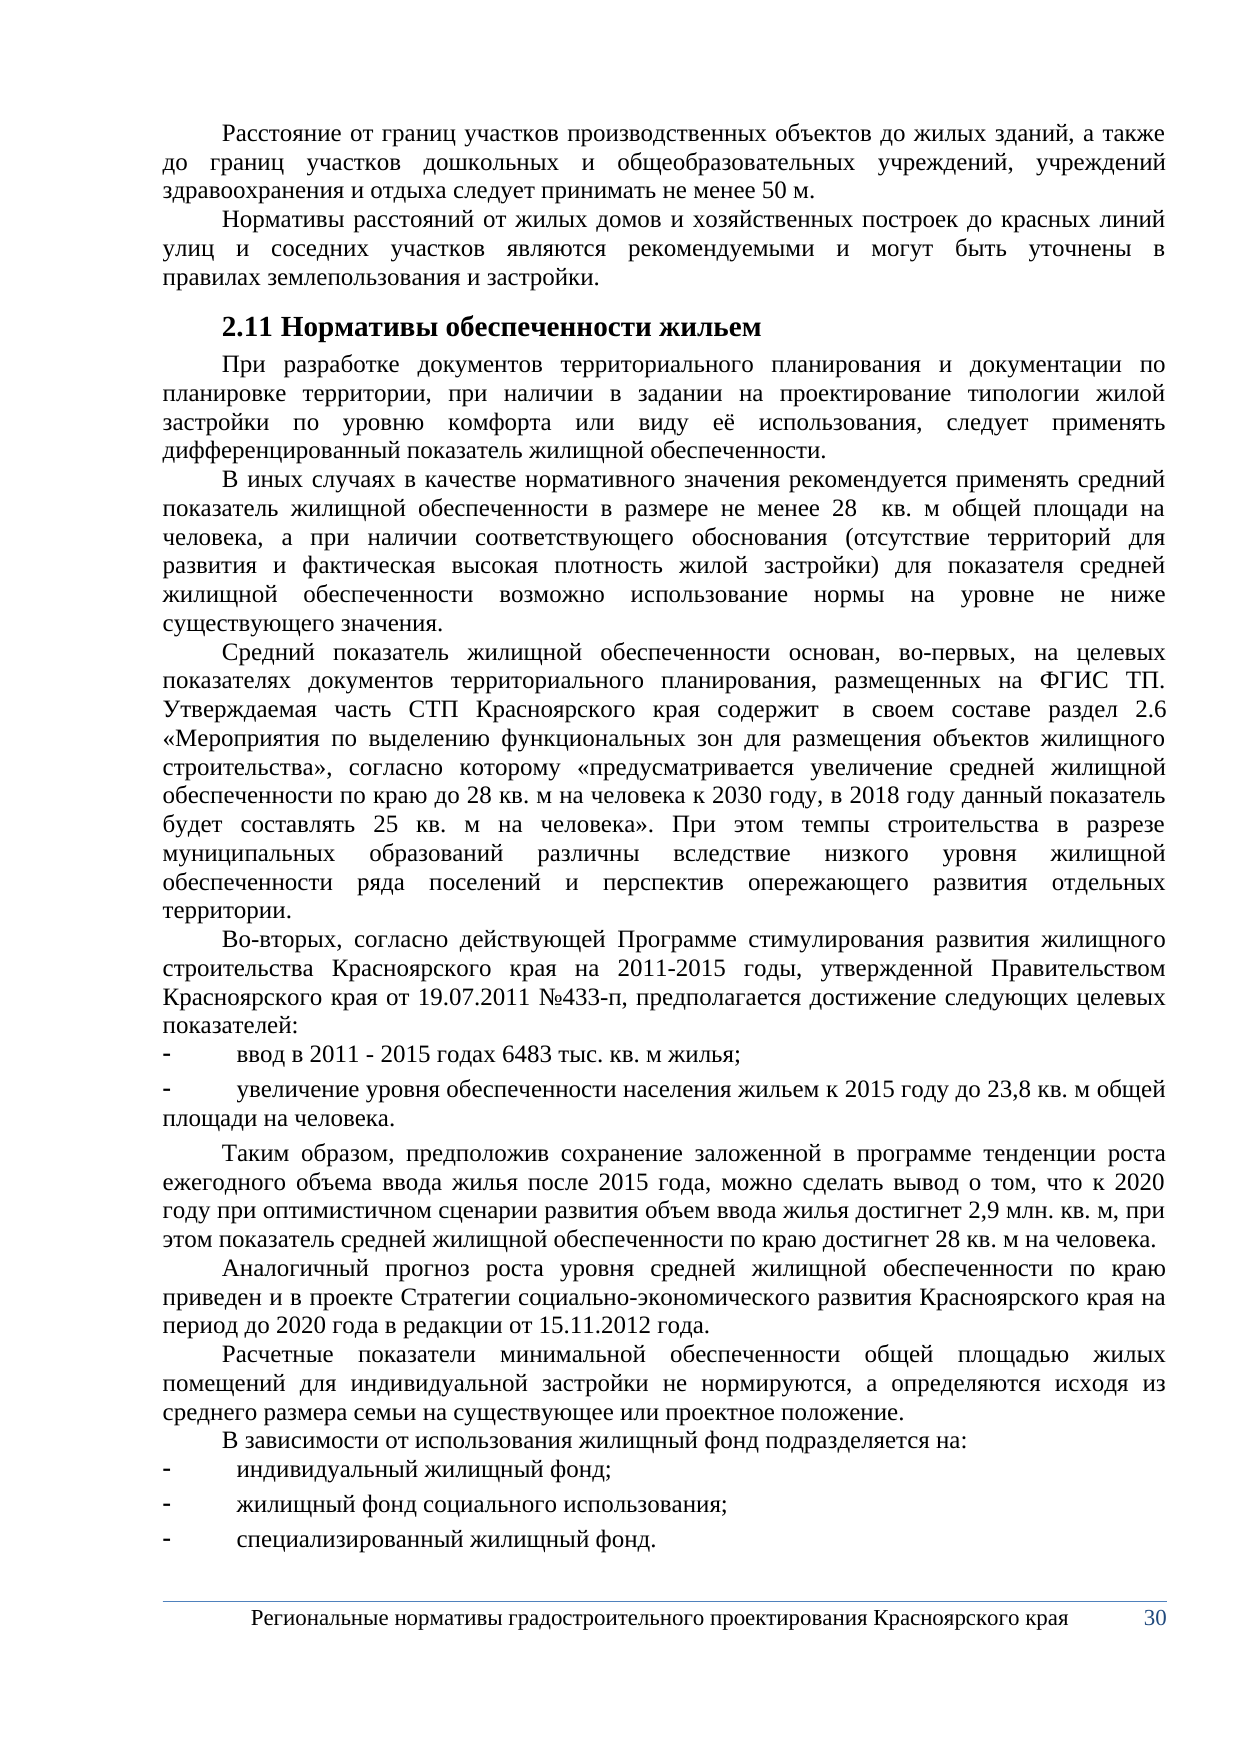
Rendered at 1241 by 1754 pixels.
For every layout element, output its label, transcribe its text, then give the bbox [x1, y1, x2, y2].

text Таким образом, предположив сохранение заложенной в программе тенденции роста ежегодного объема ввода жилья после 2015 года, можно сделать вывод о том, что к 2020 году при оптимистичном сценарии развития объем ввода жилья достигнет 2,9 млн. кв. м, при этом показатель средней жилищной обеспеченности по краю достигнет 28 кв. м на человека. [162, 1138, 1167, 1253]
list увеличение уровня обеспеченности населения жильем к 2015 году до 23,8 кв. м общей площади на человека. [162, 1074, 1167, 1132]
text При разработке документов территориального планирования и документации по планировке территории, при наличии в задании на проектирование типологии жилой застройки по уровню комфорта или виду её использования, следует применять дифференцированный показатель жилищной обеспеченности. [162, 349, 1167, 464]
text Во-вторых, согласно действующей Программе стимулирования развития жилищного строительства Красноярского края на 2011-2015 годы, утвержденной Правительством Красноярского края от 19.07.2011 №433-п, предполагается достижение следующих целевых показателей: [162, 924, 1167, 1039]
text Расчетные показатели минимальной обеспеченности общей площадью жилых помещений для индивидуальной застройки не нормируются, а определяются исходя из среднего размера семьи на существующее или проектное положение. [162, 1339, 1167, 1425]
text Расстояние от границ участков производственных объектов до жилых зданий, а также до границ участков дошкольных и общеобразовательных учреждений, учреждений здравоохранения и отдыха следует принимать не менее 50 м. [162, 118, 1167, 204]
text В зависимости от использования жилищный фонд подразделяется на: [162, 1425, 1167, 1454]
text Аналогичный прогноз роста уровня средней жилищной обеспеченности по краю приведен и в проекте Стратегии социально-экономического развития Красноярского края на период до 2020 года в редакции от 15.11.2012 года. [162, 1253, 1167, 1339]
list ввод в 2011 - 2015 годах 6483 тыс. кв. м жилья; [162, 1039, 1167, 1068]
text В иных случаях в качестве нормативного значения рекомендуется применять средний показатель жилищной обеспеченности в размере не менее 28 кв. м общей площади на человека, а при наличии соответствующего обоснования (отсутствие территорий для развития и фактическая высокая плотность жилой застройки) для показателя средней жилищной обеспеченности возможно использование нормы на уровне не ниже существующего значения. [162, 464, 1167, 637]
list жилищный фонд социального использования; [162, 1489, 1167, 1518]
subtitle Нормативы обеспеченности жильем [162, 309, 1167, 343]
list индивидуальный жилищный фонд; [162, 1454, 1167, 1483]
text Средний показатель жилищной обеспеченности основан, во-первых, на целевых показателях документов территориального планирования, размещенных на ФГИС ТП. Утверждаемая часть СТП Красноярского края содержит в своем составе раздел 2.6 «Мероприятия по выделению функциональных зон для размещения объектов жилищного строительства», согласно которому «предусматривается увеличение средней жилищной обеспеченности по краю до 28 кв. м на человека к 2030 году, в 2018 году данный показатель будет составлять 25 кв. м на человека». При этом темпы строительства в разрезе муниципальных образований различны вследствие низкого уровня жилищной обеспеченности ряда поселений и перспектив опережающего развития отдельных территории. [162, 637, 1167, 924]
list специализированный жилищный фонд. [162, 1524, 1167, 1553]
text Нормативы расстояний от жилых домов и хозяйственных построек до красных линий улиц и соседних участков являются рекомендуемыми и могут быть уточнены в правилах землепользования и застройки. [162, 204, 1167, 291]
